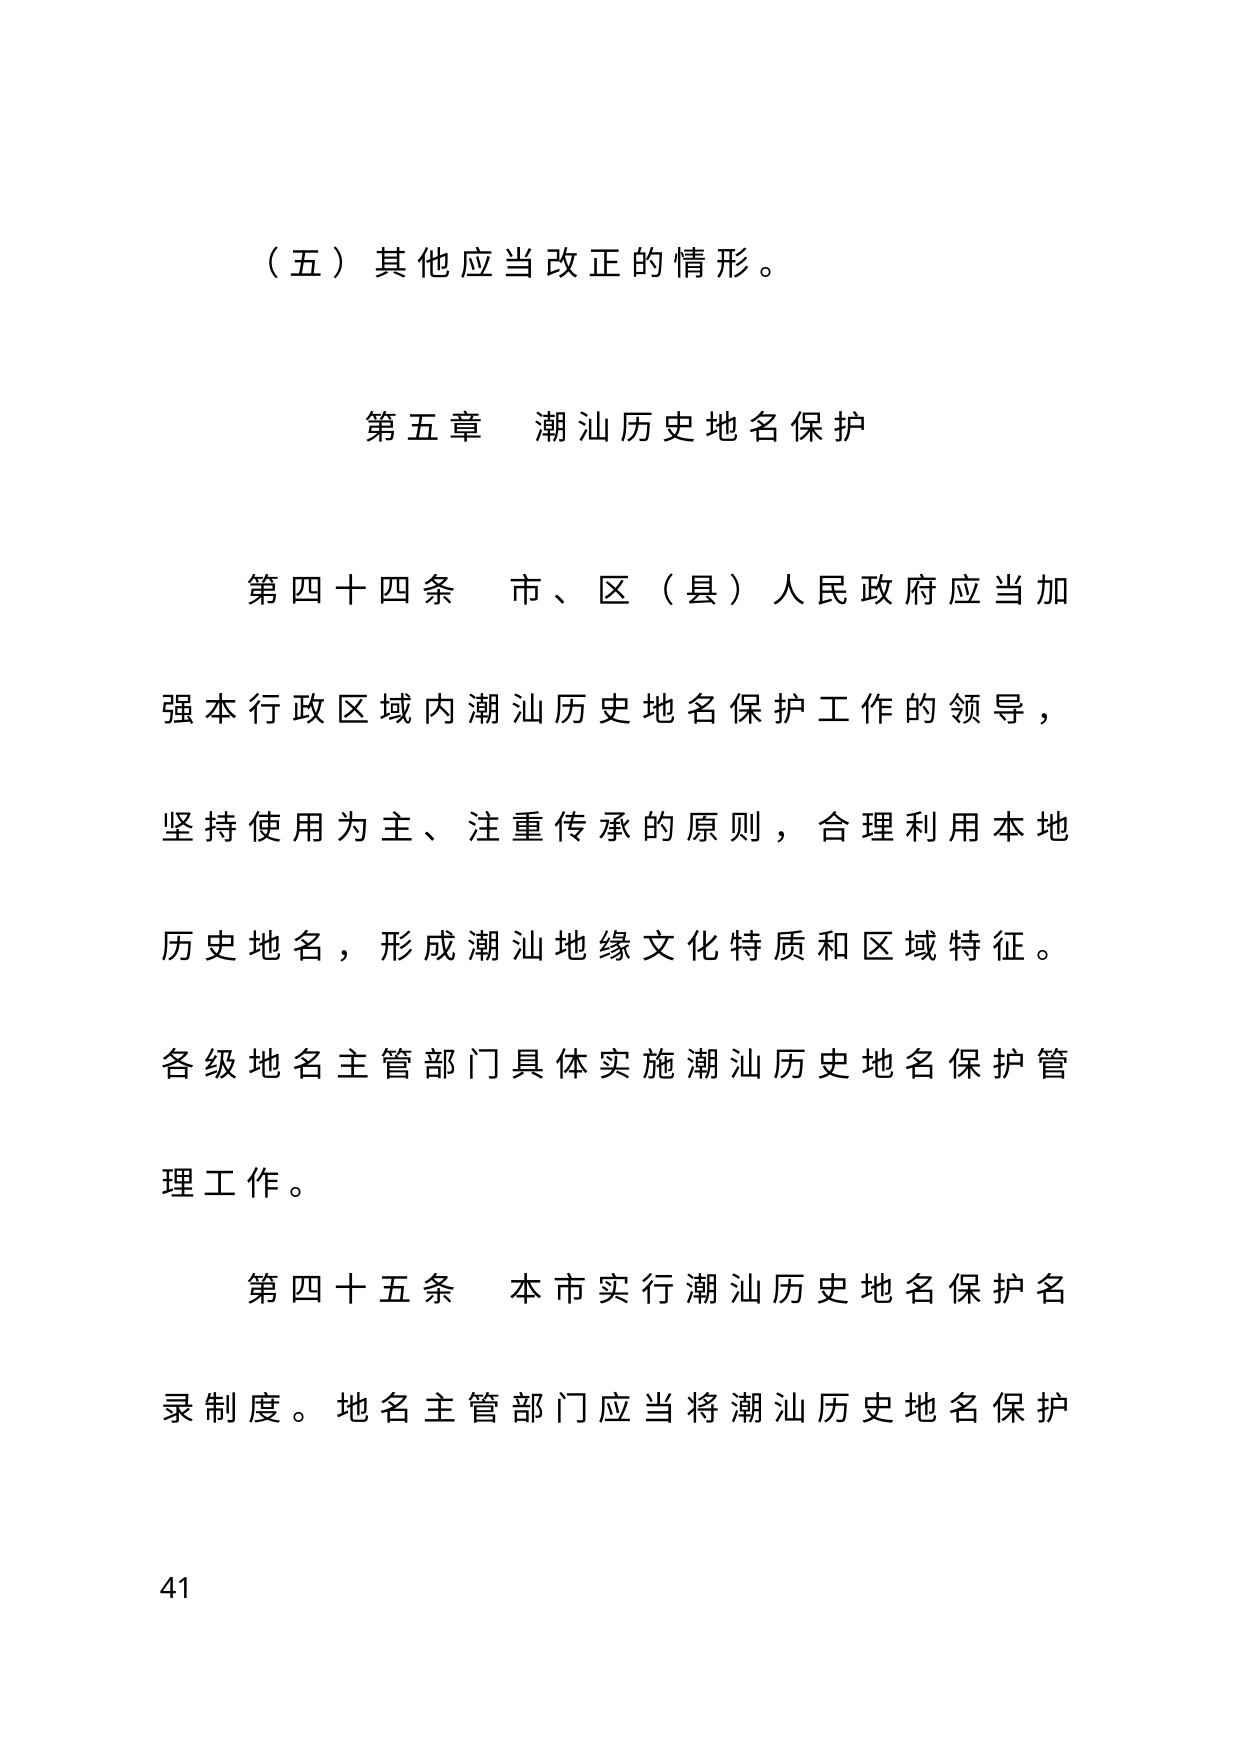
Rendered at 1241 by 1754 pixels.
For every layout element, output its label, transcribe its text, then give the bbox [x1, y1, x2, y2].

text 第四十四条 市、区（县）人民政府应当加强本行政区域内潮汕历史地名保护工作的领导，坚持使用为主、注重传承的原则，合理利用本地历史地名，形成潮汕地缘文化特质和区域特征。各级地名主管部门具体实施潮汕历史地名保护管理工作。 [161, 541, 1079, 1228]
text （五）其他应当改正的情形。 [161, 213, 1079, 308]
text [161, 1240, 1079, 1453]
text 第五章 潮汕历史地名保护 [161, 377, 1079, 472]
